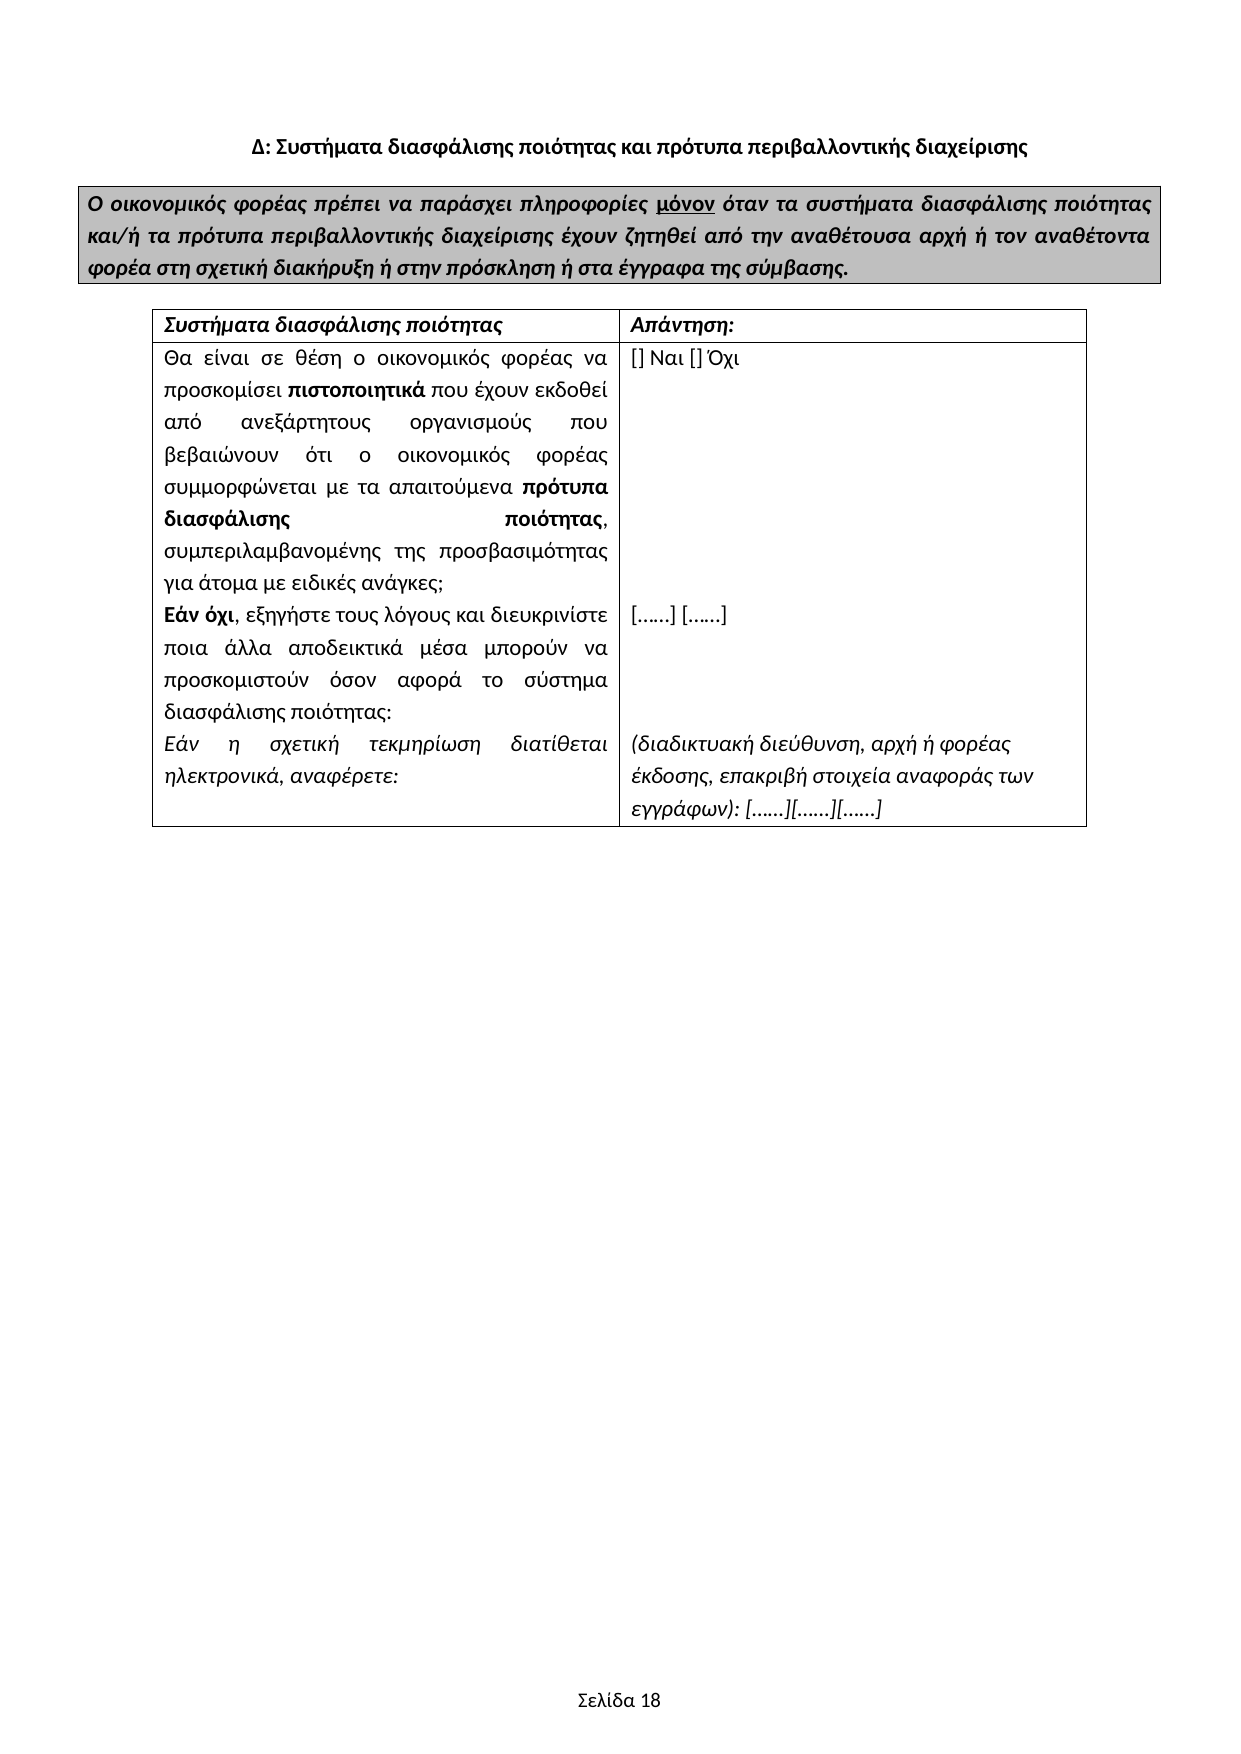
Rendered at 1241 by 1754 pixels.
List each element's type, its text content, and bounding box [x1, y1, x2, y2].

table_cell Θα είναι σε θέση ο οικονομικός φορέας να προσκομίσει πιστοποιητικά που έχουν εκδοθεί από ανεξάρτητους οργανισμούς που βεβαιώνουν ότι ο οικονομικός φορέας συμμορφώνεται με τα απαιτούμενα πρότυπα διασφάλισης ποιότητας, συμπεριλαμβανομένης της προσβασιμότητας για άτομα με ειδικές ανάγκες; Εάν όχι, εξηγήστε τους λόγους και διευκρινίστε ποια άλλα αποδεικτικά μέσα μπορούν να προσκομιστούν όσον αφορά το σύστημα διασφάλισης ποιότητας: Εάν η σχετική τεκμηρίωση διατίθεται ηλεκτρονικά, αναφέρετε: [153, 343, 619, 826]
text Ο οικονομικός φορέας πρέπει να παράσχει πληροφορίες μόνον όταν τα συστήματα διασφάλισης ποιότητας και/ή τα πρότυπα περιβαλλοντικής διαχείρισης έχουν ζητηθεί από την αναθέτουσα αρχή ή τον αναθέτοντα φορέα στη σχετική διακήρυξη ή στην πρόσκληση ή στα έγγραφα της σύμβασης. [79, 187, 1160, 283]
table_header Απάντηση: [620, 310, 1086, 342]
table_cell [] Ναι [] Όχι [……] [……] (διαδικτυακή διεύθυνση, αρχή ή φορέας έκδοσης, επακριβή στοιχεία αναφοράς των εγγράφων): [……][……][……] [620, 343, 1086, 826]
table_header Συστήματα διασφάλισης ποιότητας [153, 310, 619, 342]
text Δ: Συστήματα διασφάλισης ποιότητας και πρότυπα περιβαλλοντικής διαχείρισης [87, 132, 1152, 161]
